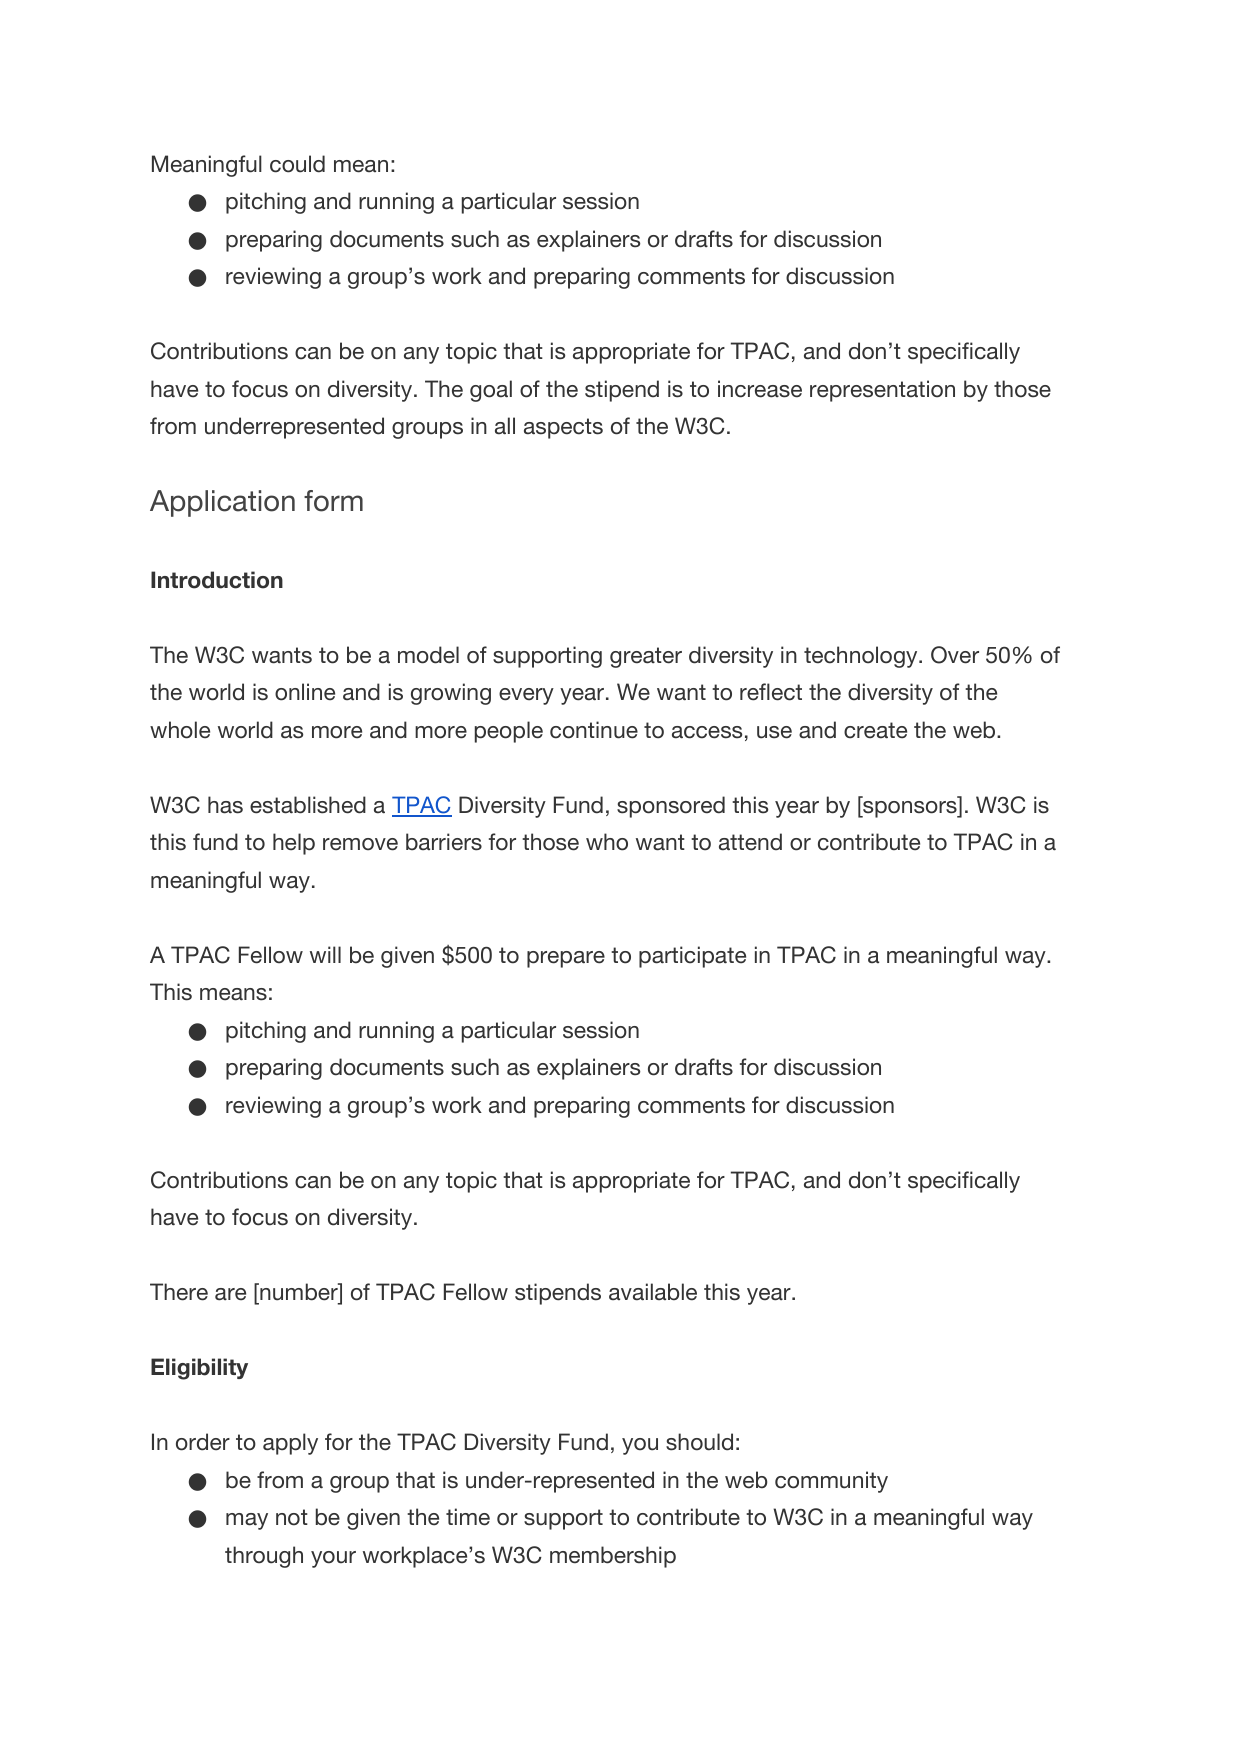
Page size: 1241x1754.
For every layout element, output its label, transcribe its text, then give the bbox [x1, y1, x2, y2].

list reviewing a group’s work and preparing comments for discussion [187, 1091, 1065, 1120]
text Introduction [150, 566, 1065, 595]
text Meaningful could mean: [150, 150, 1065, 179]
text The W3C wants to be a model of supporting greater diversity in technology. Over 50% of the world is online and is growing every year. We want to reflect the diversity of the whole world as more and more people continue to access, use and create the web. [150, 641, 1065, 745]
text There are [number] of TPAC Fellow stipends available this year. [150, 1278, 1065, 1307]
list pitching and running a particular session [187, 187, 1065, 216]
text Contributions can be on any topic that is appropriate for TPAC, and don’t specifically have to focus on diversity. [150, 1166, 1065, 1232]
subtitle Application form [150, 483, 1065, 520]
text W3C has established a TPAC Diversity Fund, sponsored this year by [sponsors]. W3C is this fund to help remove barriers for those who want to attend or contribute to TPAC in a meaningful way. [150, 791, 1065, 895]
list reviewing a group’s work and preparing comments for discussion [187, 262, 1065, 291]
text Eligibility [150, 1353, 1065, 1382]
text Contributions can be on any topic that is appropriate for TPAC, and don’t specifically have to focus on diversity. The goal of the stipend is to increase representation by those from underrepresented groups in all aspects of the W3C. [150, 337, 1065, 441]
list may not be given the time or support to contribute to W3C in a meaningful way through your workplace’s W3C membership [187, 1503, 1065, 1570]
list preparing documents such as explainers or drafts for discussion [187, 1053, 1065, 1082]
list be from a group that is under-represented in the web community [187, 1466, 1065, 1495]
list pitching and running a particular session [187, 1016, 1065, 1045]
text In order to apply for the TPAC Diversity Fund, you should: [150, 1428, 1065, 1457]
text A TPAC Fellow will be given $500 to prepare to participate in TPAC in a meaningful way. This means: [150, 941, 1065, 1007]
list preparing documents such as explainers or drafts for discussion [187, 225, 1065, 254]
